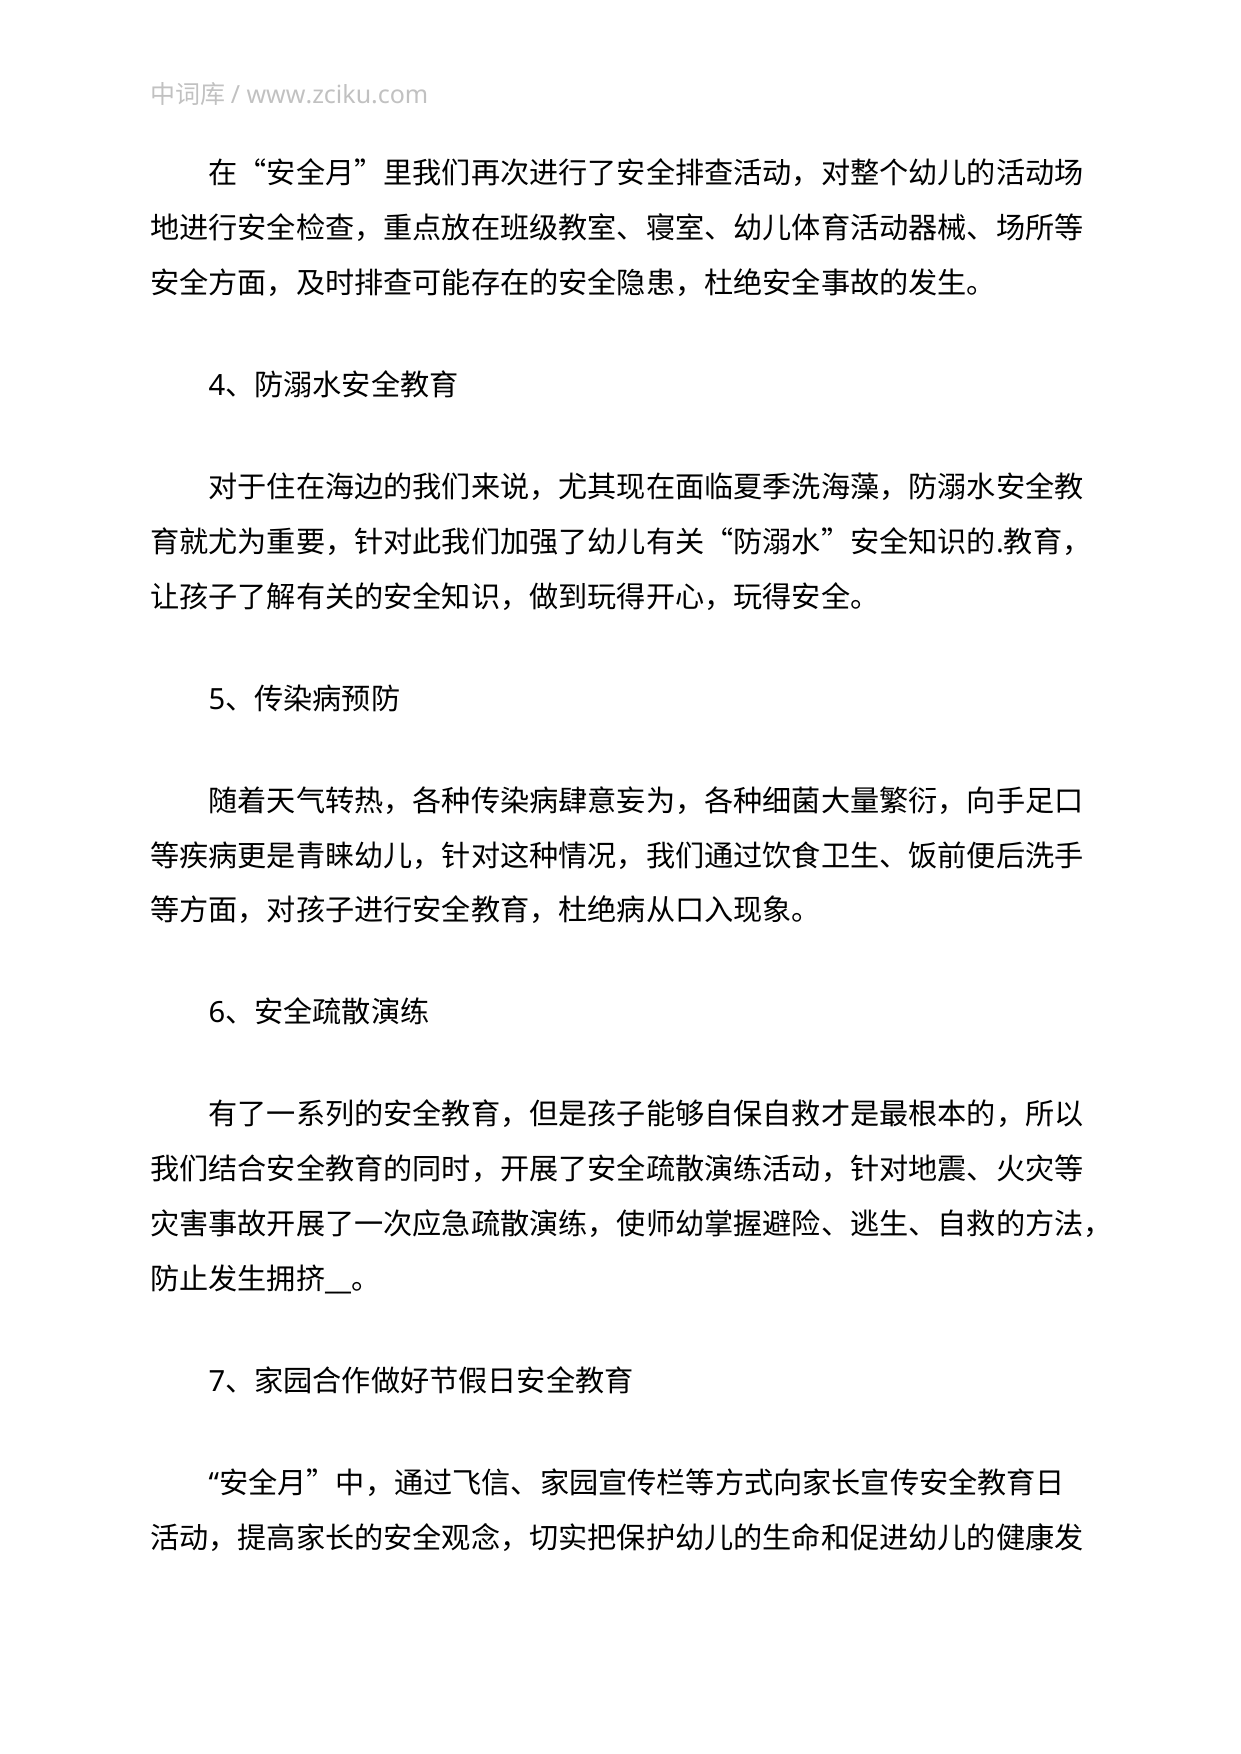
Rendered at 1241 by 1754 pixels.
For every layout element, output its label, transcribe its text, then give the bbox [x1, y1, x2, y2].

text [150, 1459, 1090, 1557]
text 有了一系列的安全教育，但是孩子能够自保自救才是最根本的，所以我们结合安全教育的同时，开展了安全疏散演练活动，针对地震、火灾等灾害事故开展了一次应急疏散演练，使师幼掌握避险、逃生、自救的方法，防止发生拥挤__。 [150, 1091, 1090, 1298]
text 6、安全疏散演练 [150, 989, 1090, 1031]
text 在“安全月”里我们再次进行了安全排查活动，对整个幼儿的活动场地进行安全检查，重点放在班级教室、寝室、幼儿体育活动器械、场所等安全方面，及时排查可能存在的安全隐患，杜绝安全事故的发生。 [150, 150, 1090, 302]
text 随着天气转热，各种传染病肆意妄为，各种细菌大量繁衍，向手足口等疾病更是青睐幼儿，针对这种情况，我们通过饮食卫生、饭前便后洗手等方面，对孩子进行安全教育，杜绝病从口入现象。 [150, 777, 1090, 929]
text 4、防溺水安全教育 [150, 362, 1090, 404]
text 对于住在海边的我们来说，尤其现在面临夏季洗海藻，防溺水安全教育就尤为重要，针对此我们加强了幼儿有关“防溺水”安全知识的.教育，让孩子了解有关的安全知识，做到玩得开心，玩得安全。 [150, 463, 1090, 616]
text 7、家园合作做好节假日安全教育 [150, 1357, 1090, 1400]
text 5、传染病预防 [150, 675, 1090, 718]
